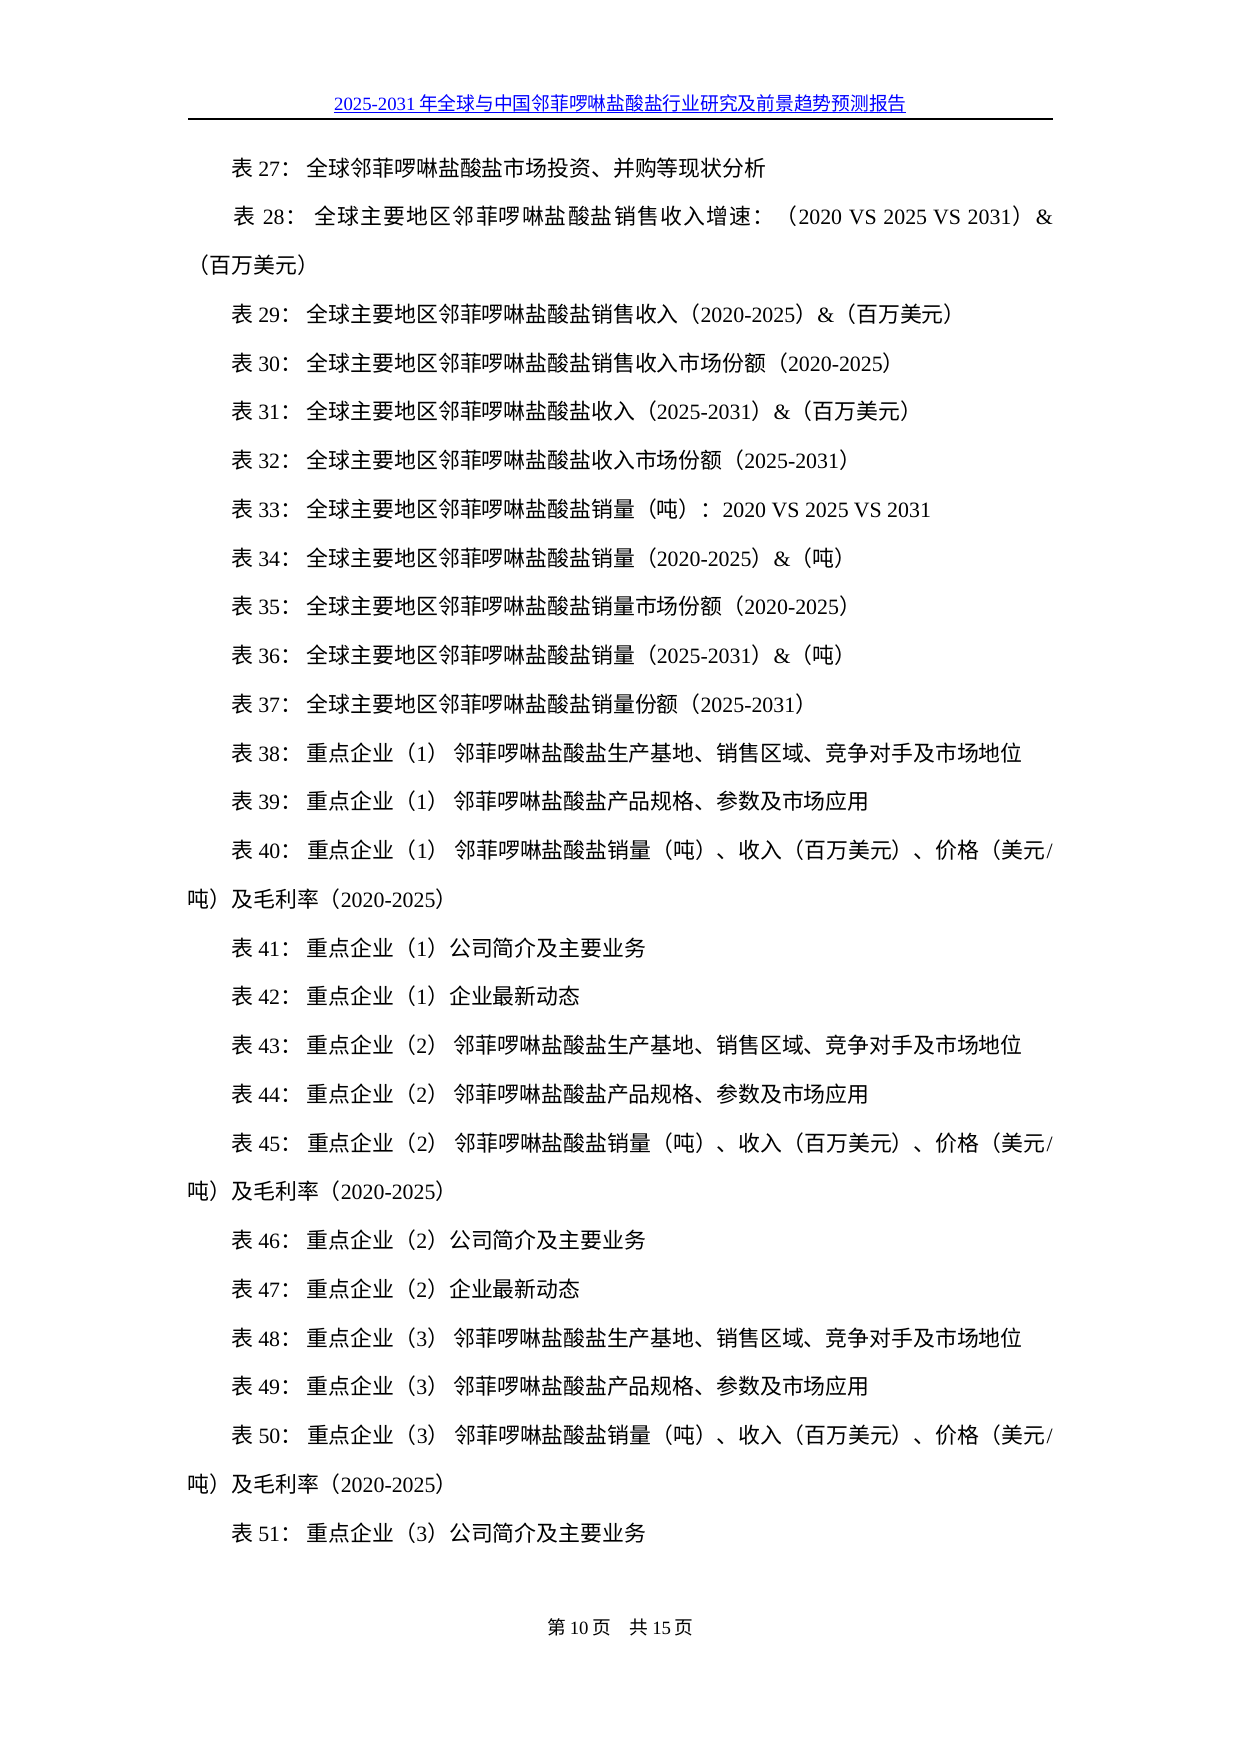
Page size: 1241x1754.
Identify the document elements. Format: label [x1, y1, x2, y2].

text [187, 150, 1053, 1548]
